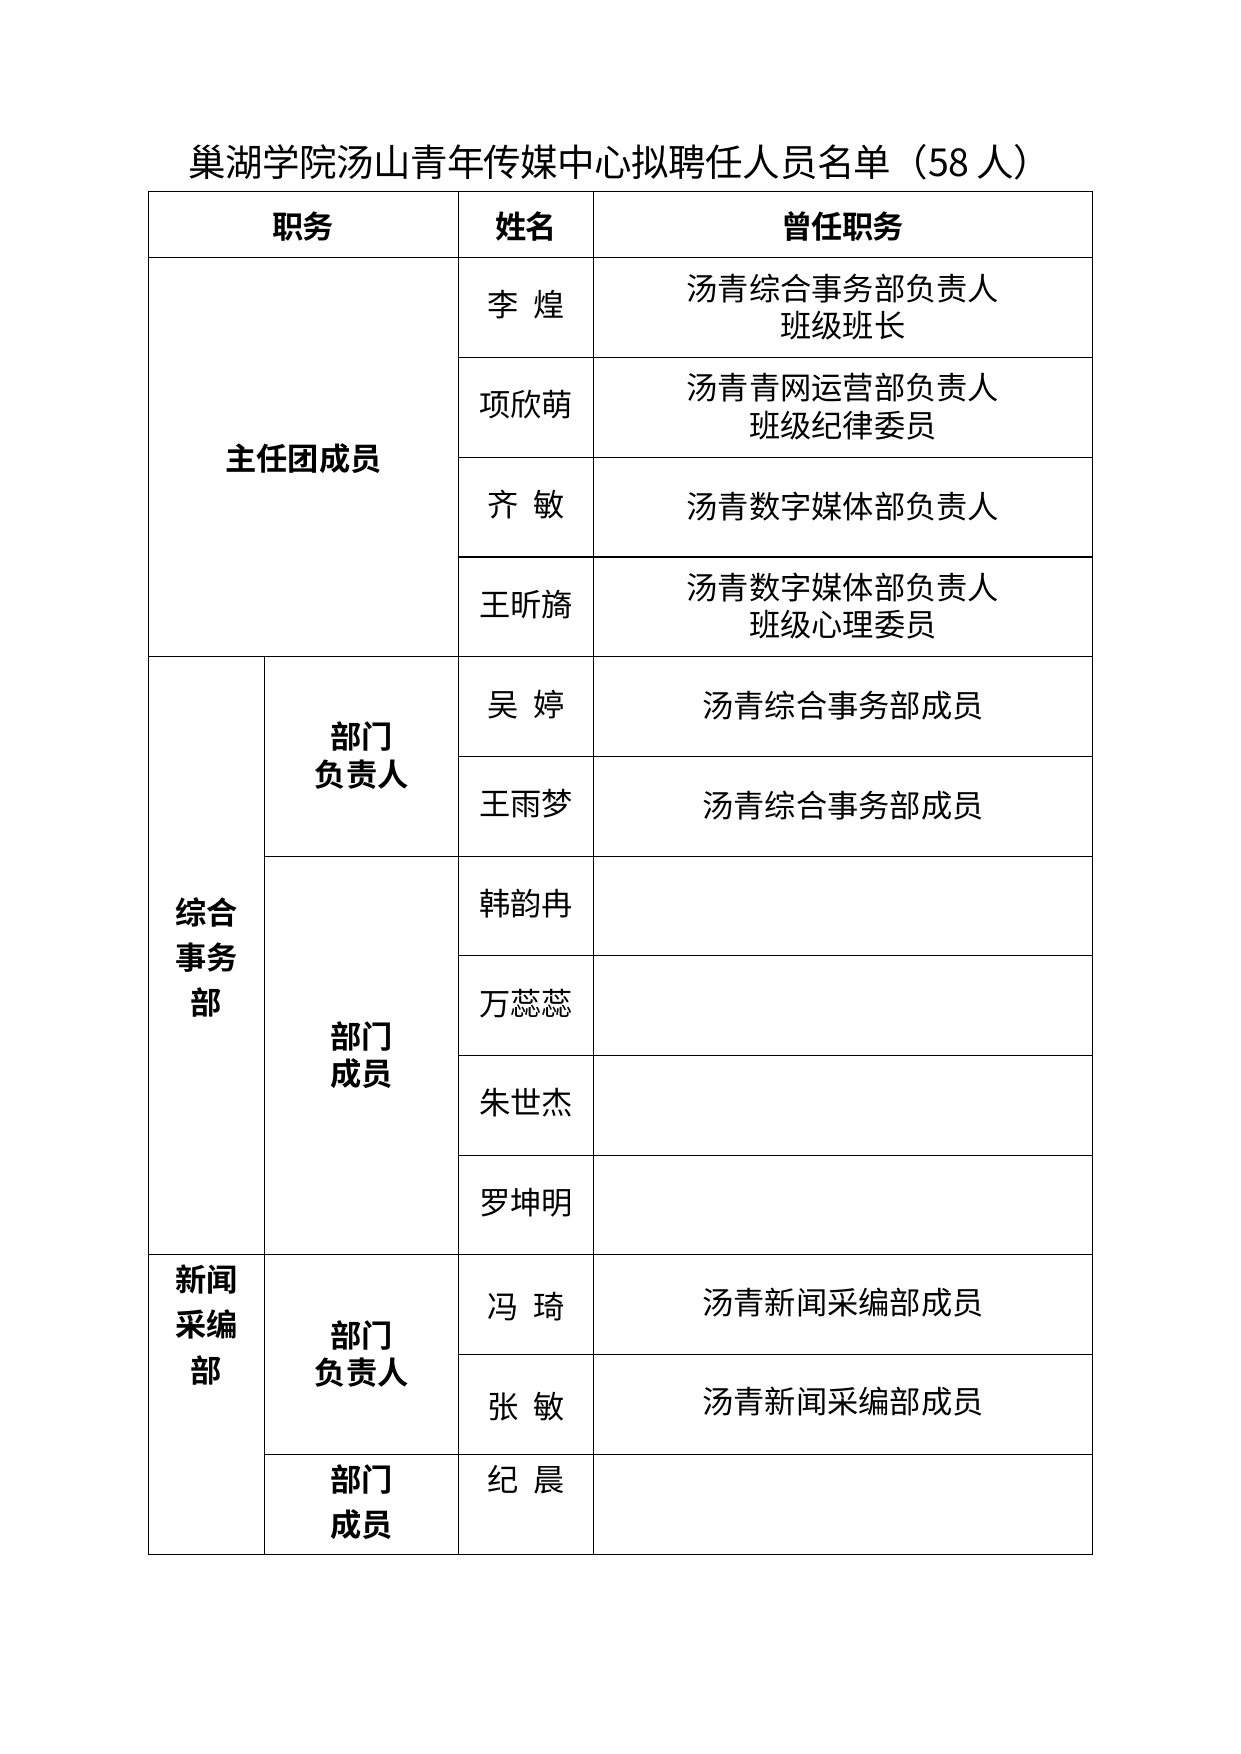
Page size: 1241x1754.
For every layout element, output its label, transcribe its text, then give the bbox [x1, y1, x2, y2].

table_cell 项欣萌 [459, 358, 593, 457]
table_cell 汤青青网运营部负责人 班级纪律委员 [594, 358, 1092, 457]
table_cell 汤青新闻采编部成员 [594, 1355, 1092, 1454]
table_cell 李 煌 [459, 258, 593, 357]
table_cell 部门 负责人 [265, 657, 458, 856]
table_cell 汤青数字媒体部负责人 班级心理委员 [594, 558, 1092, 656]
table_cell [594, 956, 1092, 1055]
table_cell 万蕊蕊 [459, 956, 593, 1055]
table_cell [594, 1455, 1092, 1554]
text 巢湖学院汤山青年传媒中心拟聘任人员名单（58人） [159, 118, 1081, 191]
table_cell 王雨梦 [459, 757, 593, 856]
table_cell 汤青综合事务部负责人 班级班长 [594, 258, 1092, 357]
table_cell 汤青新闻采编部成员 [594, 1255, 1092, 1354]
table_header 职务 [149, 192, 458, 257]
table_cell 部门 负责人 [265, 1255, 458, 1454]
table_cell 汤青综合事务部成员 [594, 757, 1092, 856]
table_cell 罗坤明 [459, 1156, 593, 1254]
table_cell 部门 成员 [265, 857, 458, 1254]
table_cell 纪 晨 [459, 1455, 593, 1554]
table_cell [594, 1156, 1092, 1254]
table_cell 韩韵冉 [459, 857, 593, 955]
table_cell 朱世杰 [459, 1056, 593, 1155]
table_cell 王昕旖 [459, 558, 593, 656]
table_cell 部门 成员 [265, 1455, 458, 1554]
table_cell [594, 1056, 1092, 1155]
table_cell [594, 857, 1092, 955]
table_cell 冯 琦 [459, 1255, 593, 1354]
table_cell 主任团成员 [149, 258, 458, 656]
table_cell 汤青综合事务部成员 [594, 657, 1092, 756]
table_cell 齐 敏 [459, 458, 593, 556]
table_cell 综合 事务部 [149, 657, 264, 1254]
table_cell 张 敏 [459, 1355, 593, 1454]
table_cell 新闻 采编部 [149, 1255, 264, 1554]
table_header 曾任职务 [594, 192, 1092, 257]
table_cell 汤青数字媒体部负责人 [594, 458, 1092, 556]
table_cell 吴 婷 [459, 657, 593, 756]
table_header 姓名 [459, 192, 593, 257]
